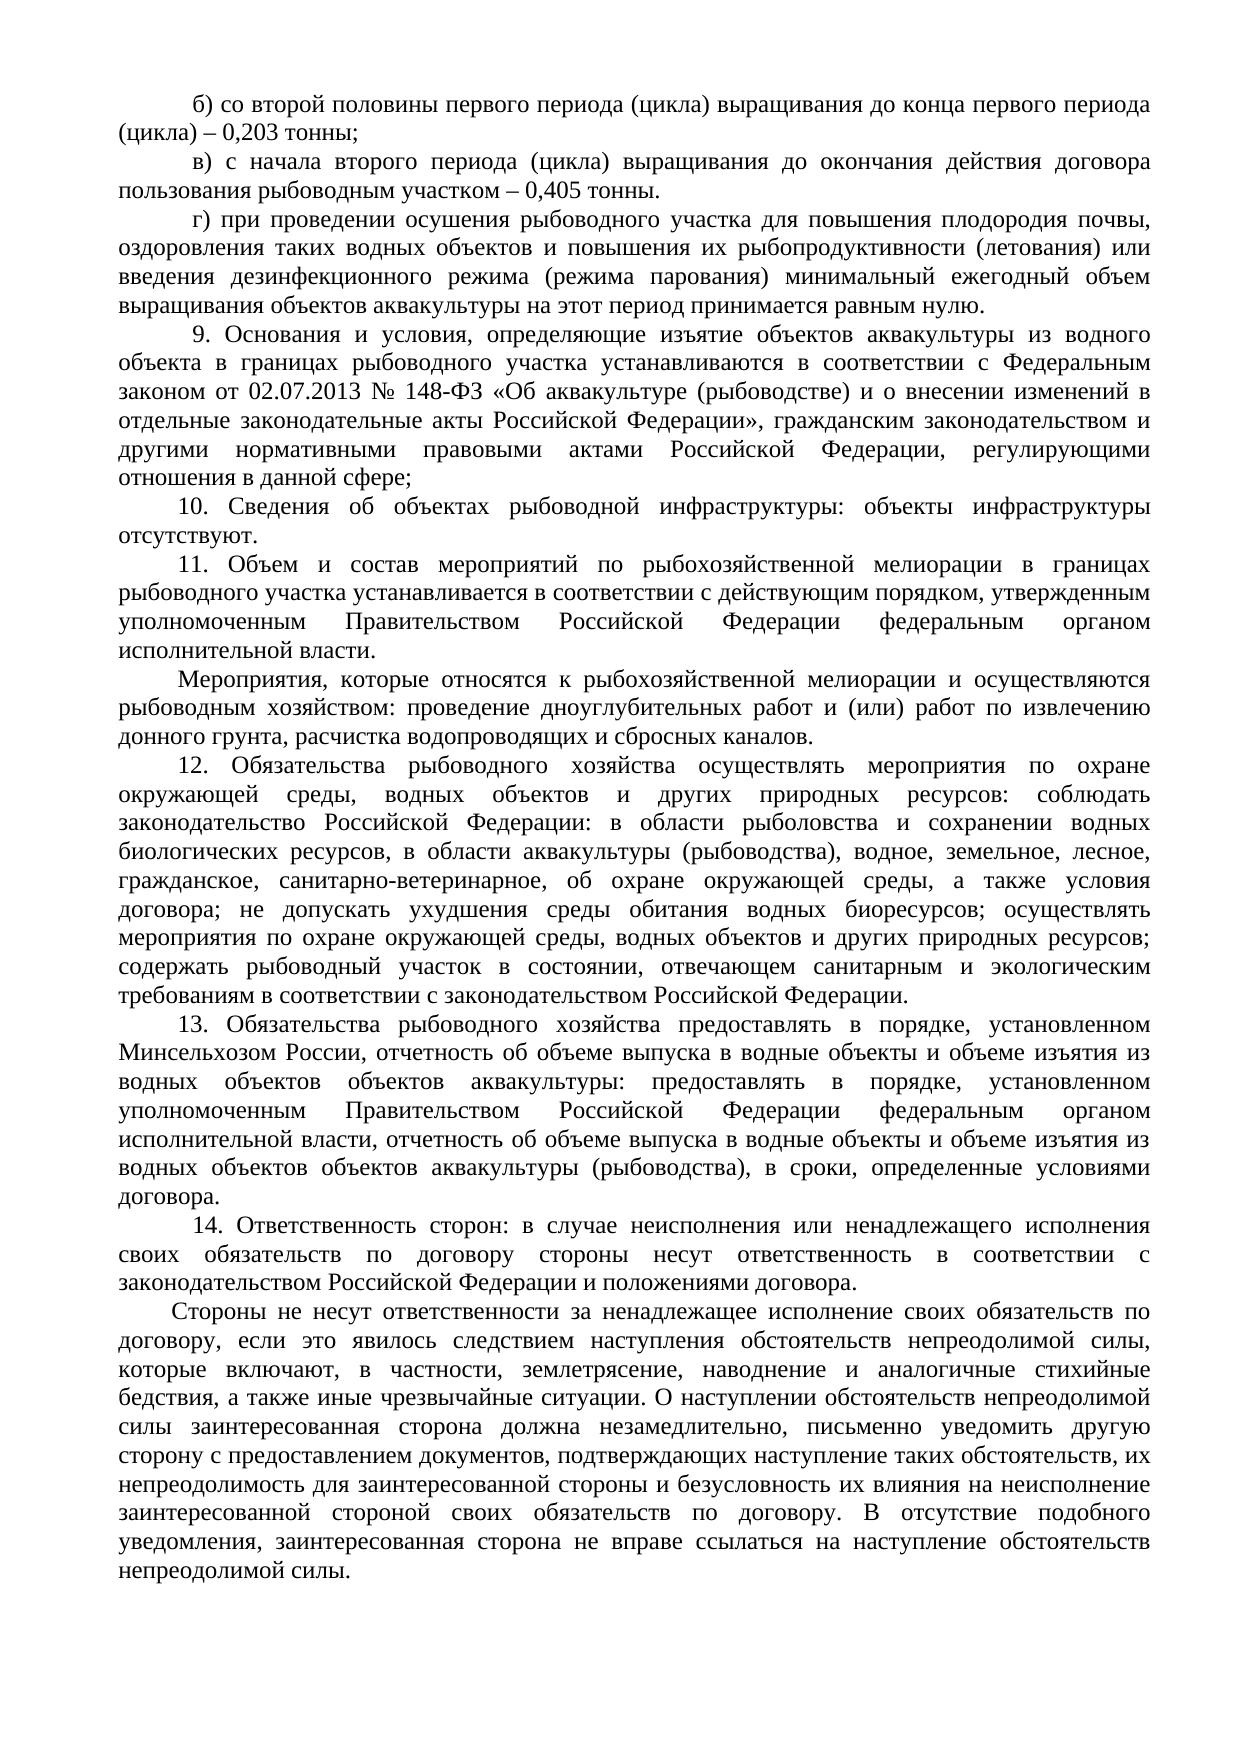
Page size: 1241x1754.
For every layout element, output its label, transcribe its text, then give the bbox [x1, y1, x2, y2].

text в) с начала второго периода (цикла) выращивания до окончания действия договора пользования рыбоводным участком – 0,405 тонны. [118, 146, 1152, 204]
text 10. Сведения об объектах рыбоводной инфраструктуры: объекты инфраструктуры отсутствуют. [118, 491, 1152, 549]
text 14. Ответственность сторон: в случае неисполнения или ненадлежащего исполнения своих обязательств по договору стороны несут ответственность в соответствии с законодательством Российской Федерации и положениями договора. [118, 1210, 1152, 1296]
text 13. Обязательства рыбоводного хозяйства предоставлять в порядке, установленном Минсельхозом России, отчетность об объеме выпуска в водные объекты и объеме изъятия из водных объектов объектов аквакультуры: предоставлять в порядке, установленном уполномоченным Правительством Российской Федерации федеральным органом исполнительной власти, отчетность об объеме выпуска в водные объекты и объеме изъятия из водных объектов объектов аквакультуры (рыбоводства), в сроки, определенные условиями договора. [118, 1009, 1152, 1210]
text г) при проведении осушения рыбоводного участка для повышения плодородия почвы, оздоровления таких водных объектов и повышения их рыбопродуктивности (летования) или введения дезинфекционного режима (режима парования) минимальный ежегодный объем выращивания объектов аквакультуры на этот период принимается равным нулю. [118, 204, 1152, 319]
text 9. Основания и условия, определяющие изъятие объектов аквакультуры из водного объекта в границах рыбоводного участка устанавливаются в соответствии с Федеральным законом от 02.07.2013 № 148-ФЗ «Об аквакультуре (рыбоводстве) и о внесении изменений в отдельные законодательные акты Российской Федерации», гражданским законодательством и другими нормативными правовыми актами Российской Федерации, регулирующими отношения в данной сфере; [118, 319, 1152, 491]
text 12. Обязательства рыбоводного хозяйства осуществлять мероприятия по охране окружающей среды, водных объектов и других природных ресурсов: соблюдать законодательство Российской Федерации: в области рыболовства и сохранении водных биологических ресурсов, в области аквакультуры (рыбоводства), водное, земельное, лесное, гражданское, санитарно-ветеринарное, об охране окружающей среды, а также условия договора; не допускать ухудшения среды обитания водных биоресурсов; осуществлять мероприятия по охране окружающей среды, водных объектов и других природных ресурсов; содержать рыбоводный участок в состоянии, отвечающем санитарным и экологическим требованиям в соответствии с законодательством Российской Федерации. [118, 750, 1152, 1009]
text б) со второй половины первого периода (цикла) выращивания до конца первого периода (цикла) – 0,203 тонны; [118, 89, 1152, 146]
text Стороны не несут ответственности за ненадлежащее исполнение своих обязательств по договору, если это явилось следствием наступления обстоятельств непреодолимой силы, которые включают, в частности, землетрясение, наводнение и аналогичные стихийные бедствия, а также иные чрезвычайные ситуации. О наступлении обстоятельств непреодолимой силы заинтересованная сторона должна незамедлительно, письменно уведомить другую сторону с предоставлением документов, подтверждающих наступление таких обстоятельств, их непреодолимость для заинтересованной стороны и безусловность их влияния на неисполнение заинтересованной стороной своих обязательств по договору. В отсутствие подобного уведомления, заинтересованная сторона не вправе ссылаться на наступление обстоятельств непреодолимой силы. [118, 1296, 1152, 1584]
text Мероприятия, которые относятся к рыбохозяйственной мелиорации и осуществляются рыбоводным хозяйством: проведение дноуглубительных работ и (или) работ по извлечению донного грунта, расчистка водопроводящих и сбросных каналов. [118, 664, 1152, 750]
text 11. Объем и состав мероприятий по рыбохозяйственной мелиорации в границах рыбоводного участка устанавливается в соответствии с действующим порядком, утвержденным уполномоченным Правительством Российской Федерации федеральным органом исполнительной власти. [118, 549, 1152, 664]
